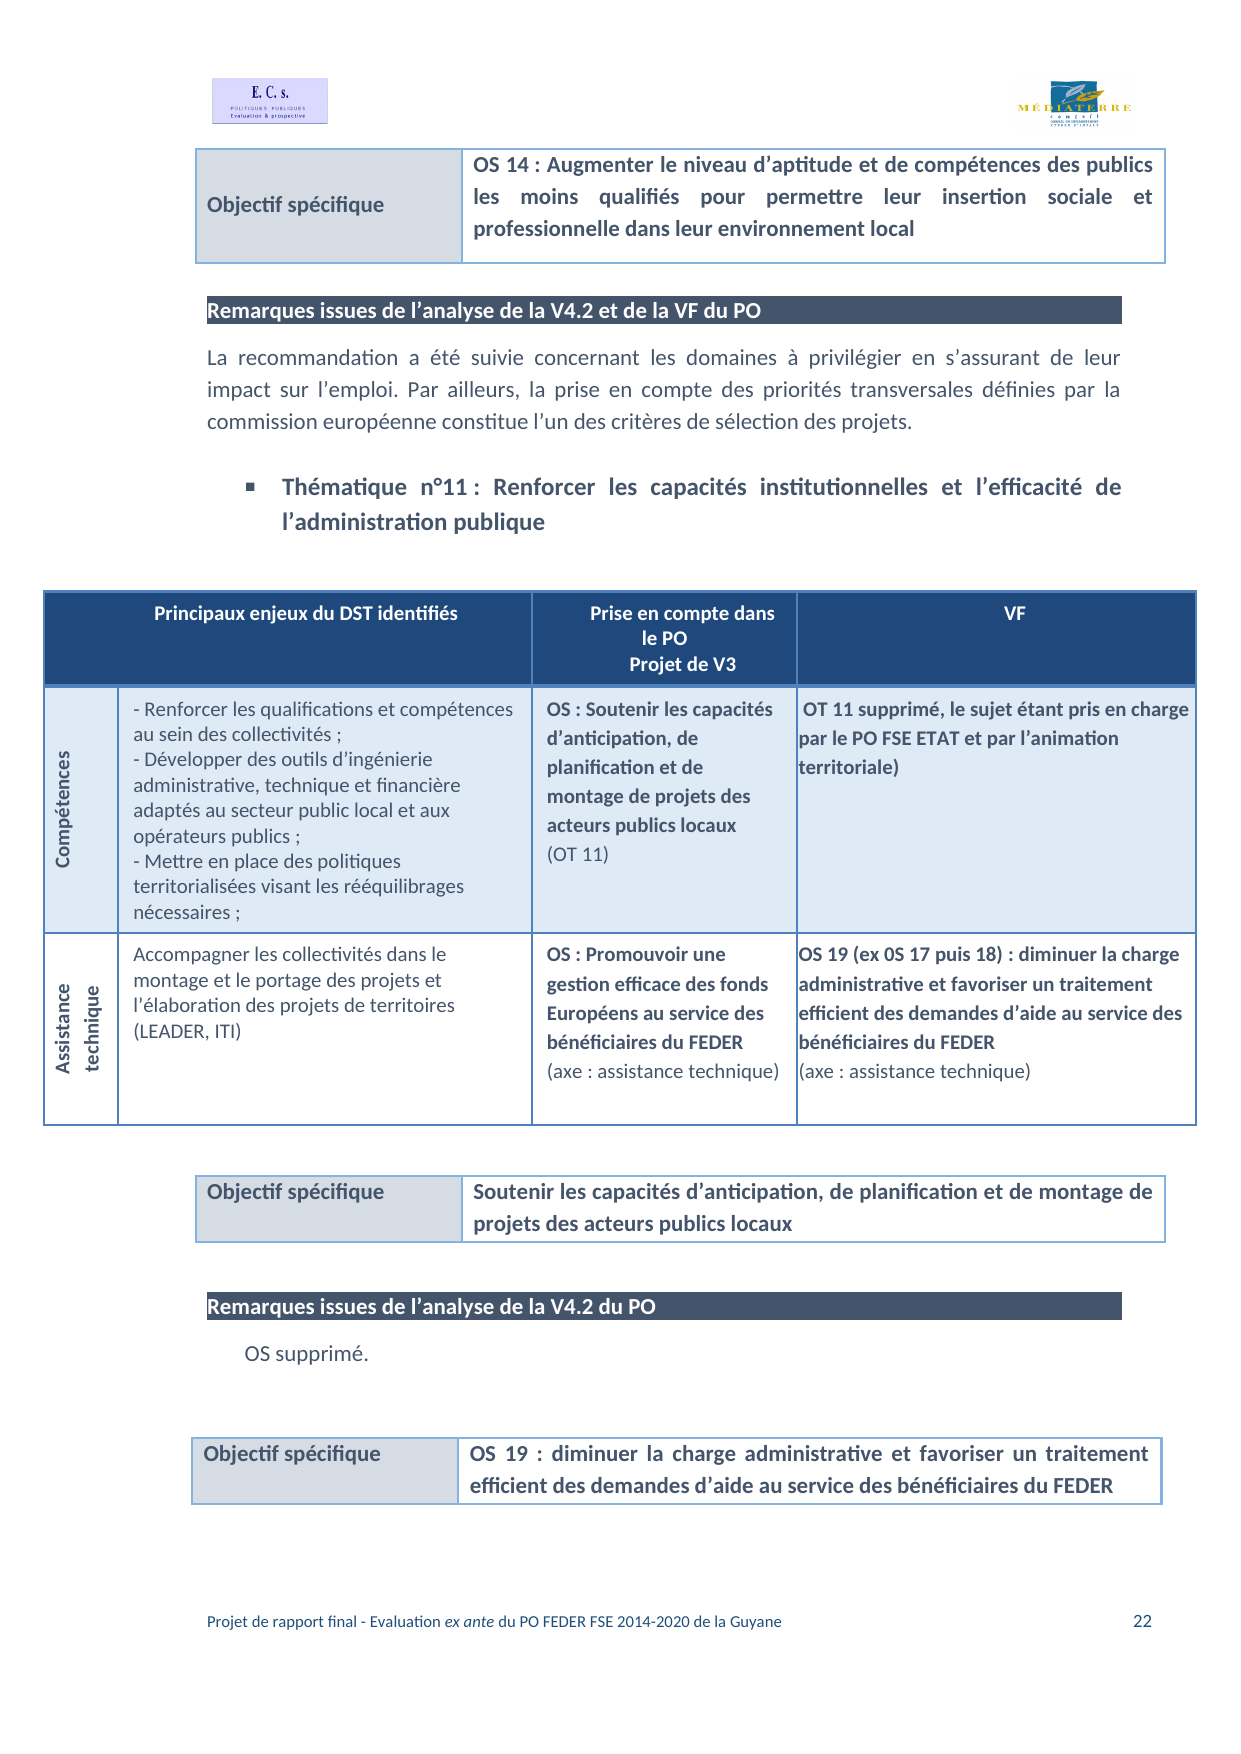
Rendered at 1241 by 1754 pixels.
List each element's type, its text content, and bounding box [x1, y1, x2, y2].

table_header Objectif spécifique [193, 1439, 457, 1503]
table_cell OS : Soutenir les capacités d’anticipation, de planification et de montage de projets des acteurs publics locaux (OT 11) [533, 688, 796, 932]
table_header Objectif spécifique [197, 150, 461, 262]
table_header VF [798, 593, 1195, 684]
picture [212, 78, 328, 124]
table_cell Accompagner les collectivités dans le montage et le portage des projets et l’élaboration des projets de territoires (LEADER, ITI) [119, 934, 531, 1124]
table_header OS 14 : Augmenter le niveau d’aptitude et de compétences des publics les moins qualifiés pour permettre leur insertion sociale et professionnelle dans leur environnement local [463, 150, 1164, 262]
list Thématique n°11 : Renforcer les capacités institutionnelles et l’efficacité de l’administration publique [244, 471, 1122, 537]
table_cell - Renforcer les qualifications et compétences au sein des collectivités ; - Développer des outils d’ingénierie administrative, technique et financière adaptés au secteur public local et aux opérateurs publics ; - Mettre en place des politiques territorialisées visant les rééquilibrages nécessaires ; [119, 688, 531, 932]
table_header Soutenir les capacités d’anticipation, de planification et de montage de projets des acteurs publics locaux [463, 1177, 1164, 1241]
text OS supprimé. [244, 1339, 1122, 1367]
table_header Objectif spécifique [197, 1177, 461, 1241]
table_cell OS 19 (ex 0S 17 puis 18) : diminuer la charge administrative et favoriser un traitement efficient des demandes d’aide au service des bénéficiaires du FEDER (axe : assistance technique) [798, 934, 1195, 1124]
text La recommandation a été suivie concernant les domaines à privilégier en s’assurant de leur impact sur l’emploi. Par ailleurs, la prise en compte des priorités transversales définies par la commission européenne constitue l’un des critères de sélection des projets. [207, 343, 1122, 435]
table_cell OT 11 supprimé, le sujet étant pris en charge par le PO FSE ETAT et par l’animation territoriale) [798, 688, 1195, 932]
table_cell Compétences [45, 688, 117, 932]
table_header Principaux enjeux du DST identifiés [45, 593, 531, 684]
table_cell OS : Promouvoir une gestion efficace des fonds Européens au service des bénéficiaires du FEDER (axe : assistance technique) [533, 934, 796, 1124]
table_cell Assistance technique [45, 934, 117, 1124]
picture [1014, 77, 1136, 131]
table_header Prise en compte dans le PO Projet de V3 [533, 593, 796, 684]
text Remarques issues de l’analyse de la V4.2 du PO [207, 1292, 1122, 1320]
text Remarques issues de l’analyse de la V4.2 et de la VF du PO [207, 296, 1122, 324]
table_header OS 19 : diminuer la charge administrative et favoriser un traitement efficient des demandes d’aide au service des bénéficiaires du FEDER [459, 1439, 1160, 1503]
